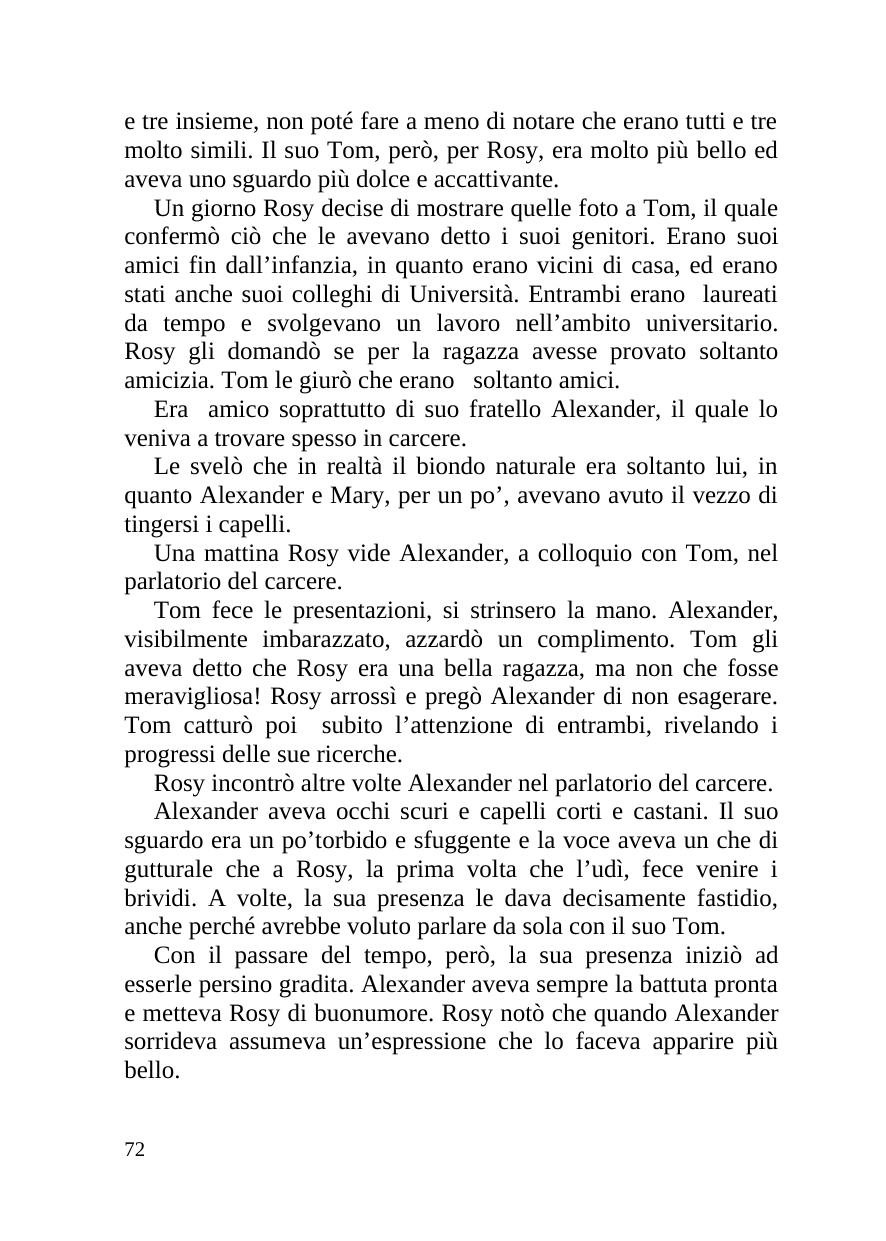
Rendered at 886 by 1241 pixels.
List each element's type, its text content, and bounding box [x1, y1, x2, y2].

text Alexander aveva occhi scuri e capelli corti e castani. Il suo sguardo era un po’torbido e sfuggente e la voce aveva un che di gutturale che a Rosy, la prima volta che l’udì, fece venire i brividi. A volte, la sua presenza le dava decisamente fastidio, anche perché avrebbe voluto parlare da sola con il suo Tom. [124, 796, 779, 940]
text Un giorno Rosy decise di mostrare quelle foto a Tom, il quale confermò ciò che le avevano detto i suoi genitori. Erano suoi amici fin dall’infanzia, in quanto erano vicini di casa, ed erano stati anche suoi colleghi di Università. Entrambi erano laureati da tempo e svolgevano un lavoro nell’ambito universitario. Rosy gli domandò se per la ragazza avesse provato soltanto amicizia. Tom le giurò che erano soltanto amici. [124, 193, 779, 394]
text Tom fece le presentazioni, si strinsero la mano. Alexander, visibilmente imbarazzato, azzardò un complimento. Tom gli aveva detto che Rosy era una bella ragazza, ma non che fosse meravigliosa! Rosy arrossì e pregò Alexander di non esagerare. Tom catturò poi subito l’attenzione di entrambi, rivelando i progressi delle sue ricerche. [124, 595, 779, 768]
text Rosy incontrò altre volte Alexander nel parlatorio del carcere. [124, 768, 779, 796]
text Una mattina Rosy vide Alexander, a colloquio con Tom, nel parlatorio del carcere. [124, 538, 779, 595]
text Con il passare del tempo, però, la sua presenza iniziò ad esserle persino gradita. Alexander aveva sempre la battuta pronta e metteva Rosy di buonumore. Rosy notò che quando Alexander sorrideva assumeva un’espressione che lo faceva apparire più bello. [124, 940, 779, 1084]
text Le svelò che in realtà il biondo naturale era soltanto lui, in quanto Alexander e Mary, per un po’, avevano avuto il vezzo di tingersi i capelli. [124, 451, 779, 538]
text Era amico soprattutto di suo fratello Alexander, il quale lo veniva a trovare spesso in carcere. [124, 394, 779, 451]
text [124, 106, 779, 193]
